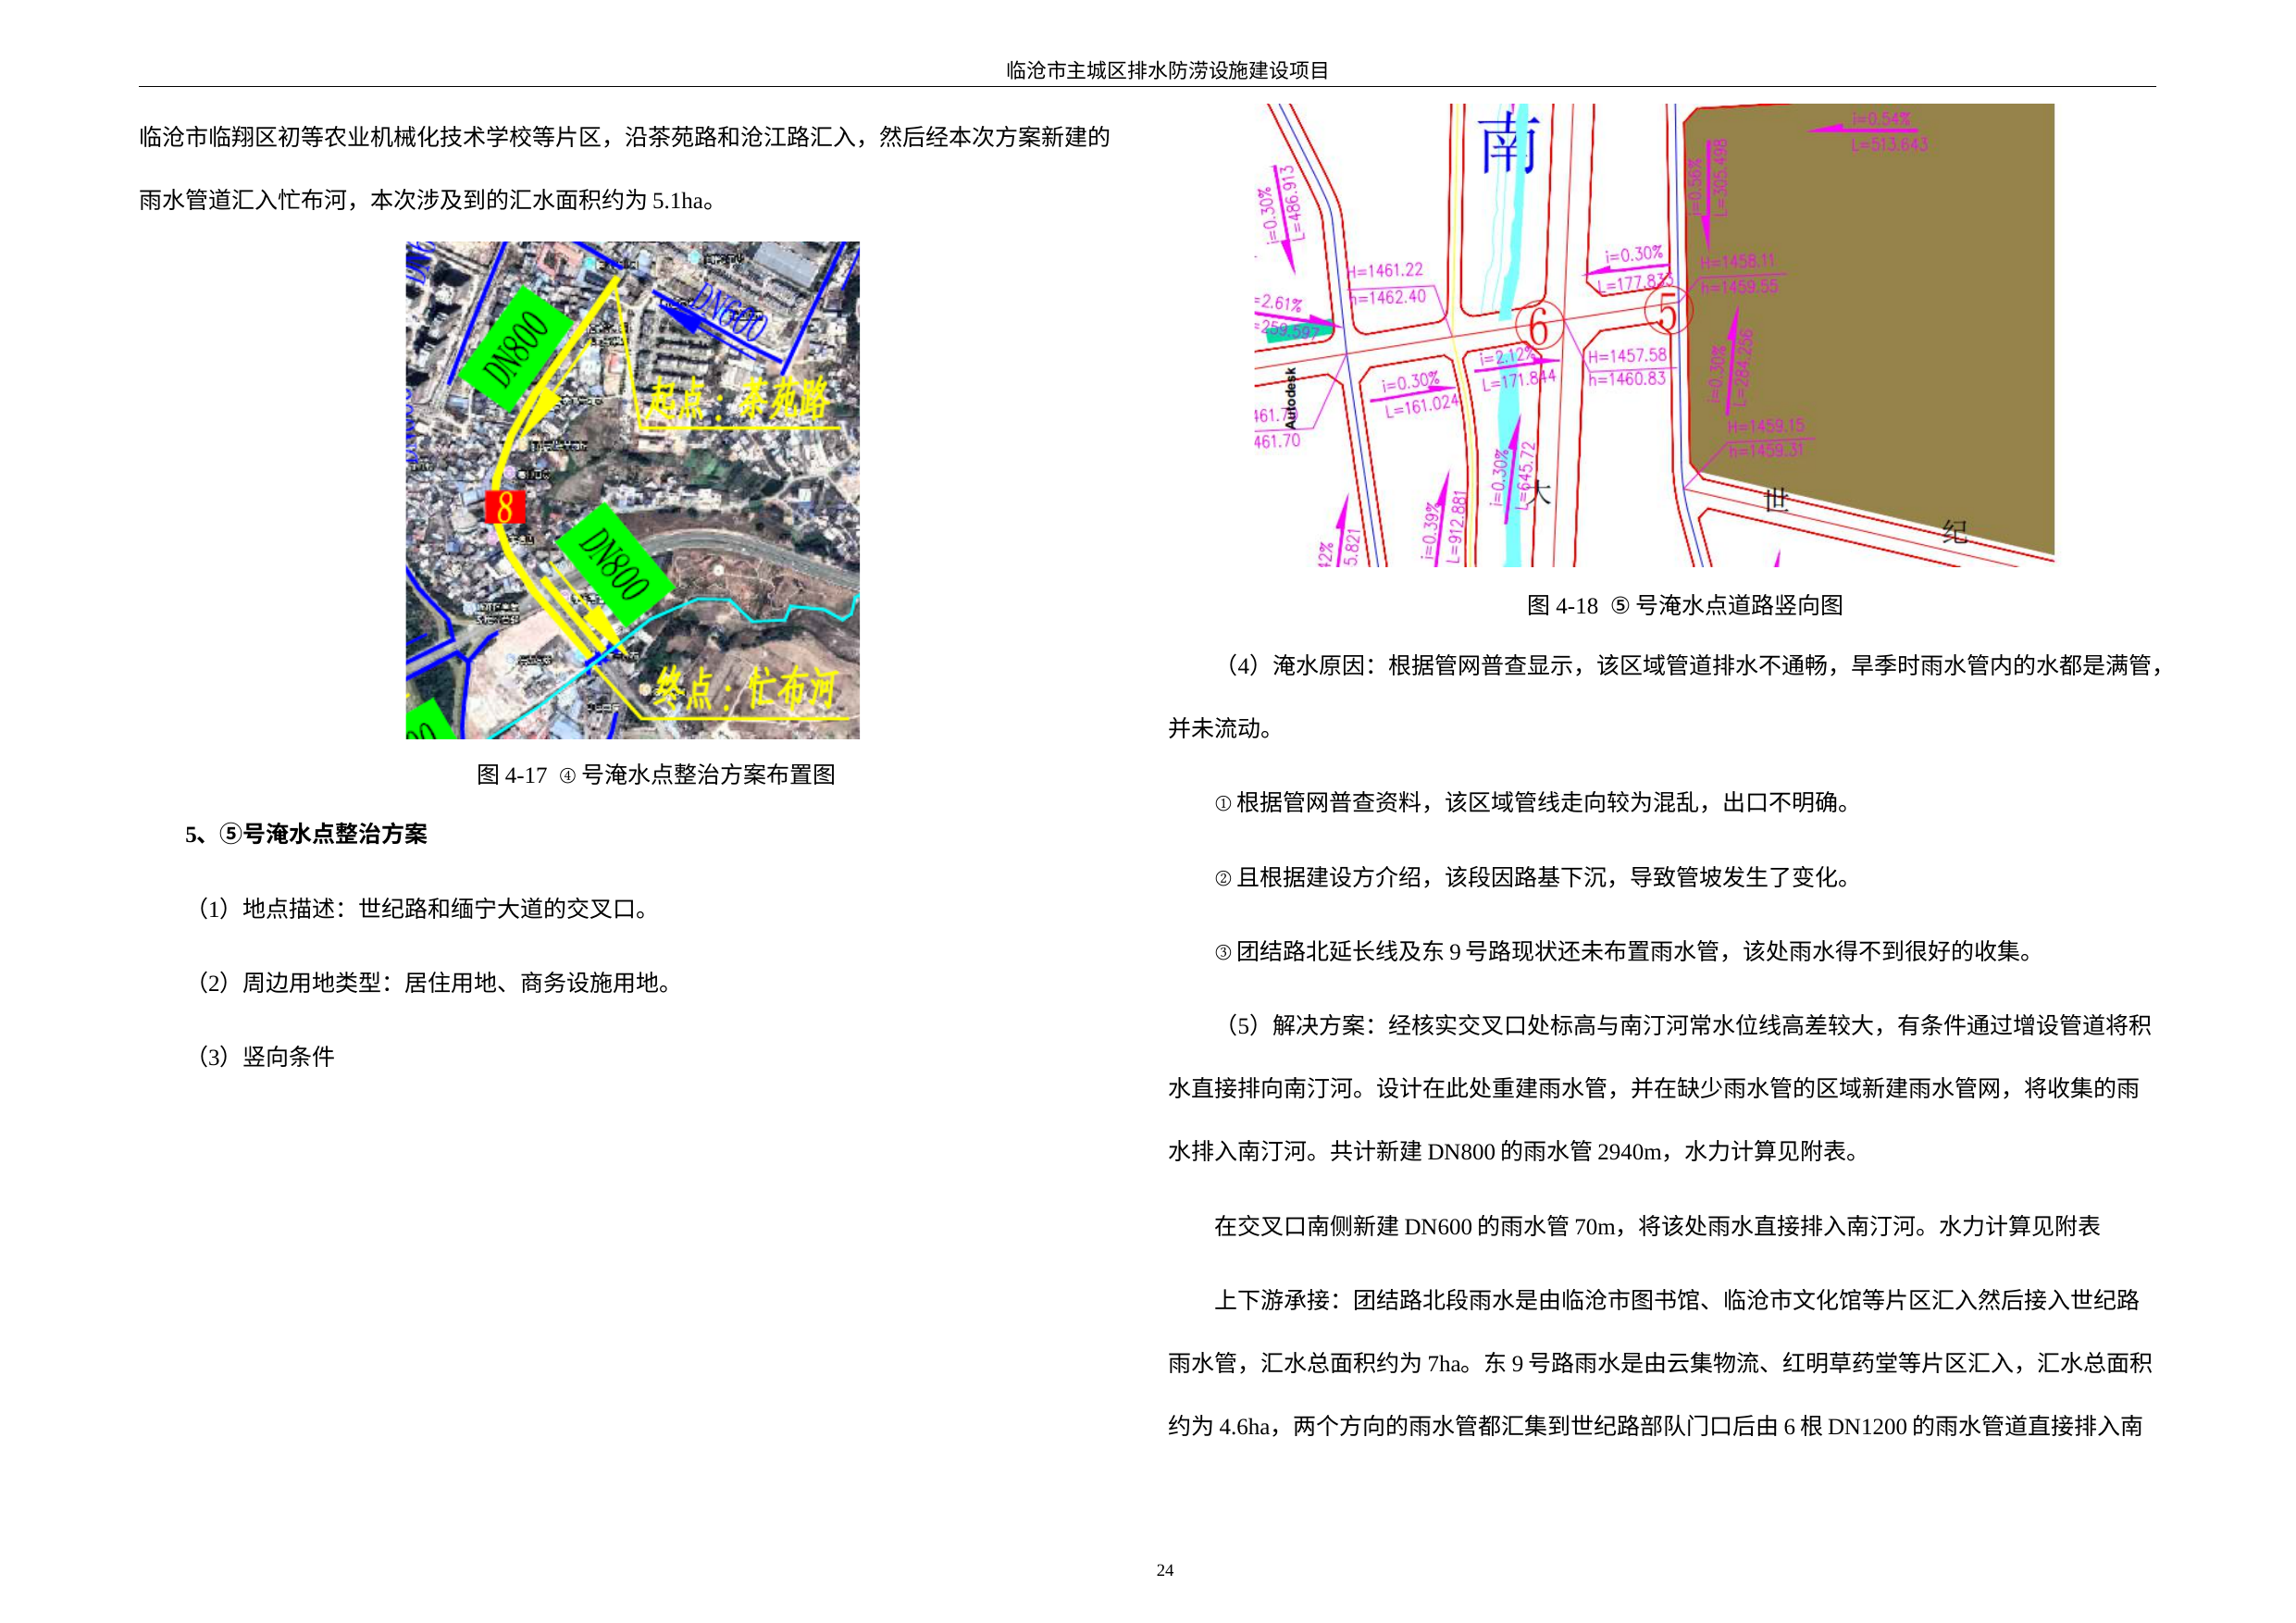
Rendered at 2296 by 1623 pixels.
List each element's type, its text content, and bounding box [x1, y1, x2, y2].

text 5、⑤号淹水点整治方案 [139, 801, 1127, 864]
text 上下游承接：淹水点上游雨水是由临翔区公安分局交通警察大队、临翔区疾病预防控制中心、临沧市临翔区初等农业机械化技术学校等片区，沿茶苑路和沧江路汇入，然后经本次方案新建的雨水管道汇入忙布河，本次涉及到的汇水面积约为5.1ha。 [139, 105, 1127, 230]
picture [405, 242, 861, 739]
text （2）周边用地类型：居住用地、商务设施用地。 [139, 950, 1127, 1012]
text （4）淹水原因：根据管网普查显示，该区域管道排水不通畅，旱季时雨水管内的水都是满管，并未流动。 [1168, 632, 2156, 758]
text ③团结路北延长线及东9号路现状还未布置雨水管，该处雨水得不到很好的收集。 [1168, 919, 2156, 982]
text （3）竖向条件 [139, 1024, 1127, 1087]
text 在交叉口南侧新建DN600的雨水管70m，将该处雨水直接排入南汀河。水力计算见附表 [1168, 1193, 2156, 1256]
picture [1254, 104, 2071, 567]
text ①根据管网普查资料，该区域管线走向较为混乱，出口不明确。 [1168, 770, 2156, 833]
text ②且根据建设方介绍，该段因路基下沉，导致管坡发生了变化。 [1168, 844, 2156, 907]
text （5）解决方案：经核实交叉口处标高与南汀河常水位线高差较大，有条件通过增设管道将积水直接排向南汀河。设计在此处重建雨水管，并在缺少雨水管的区域新建雨水管网，将收集的雨水排入南汀河。共计新建DN800的雨水管2940m，水力计算见附表。 [1168, 993, 2156, 1182]
text （1）地点描述：世纪路和缅宁大道的交叉口。 [139, 875, 1127, 938]
